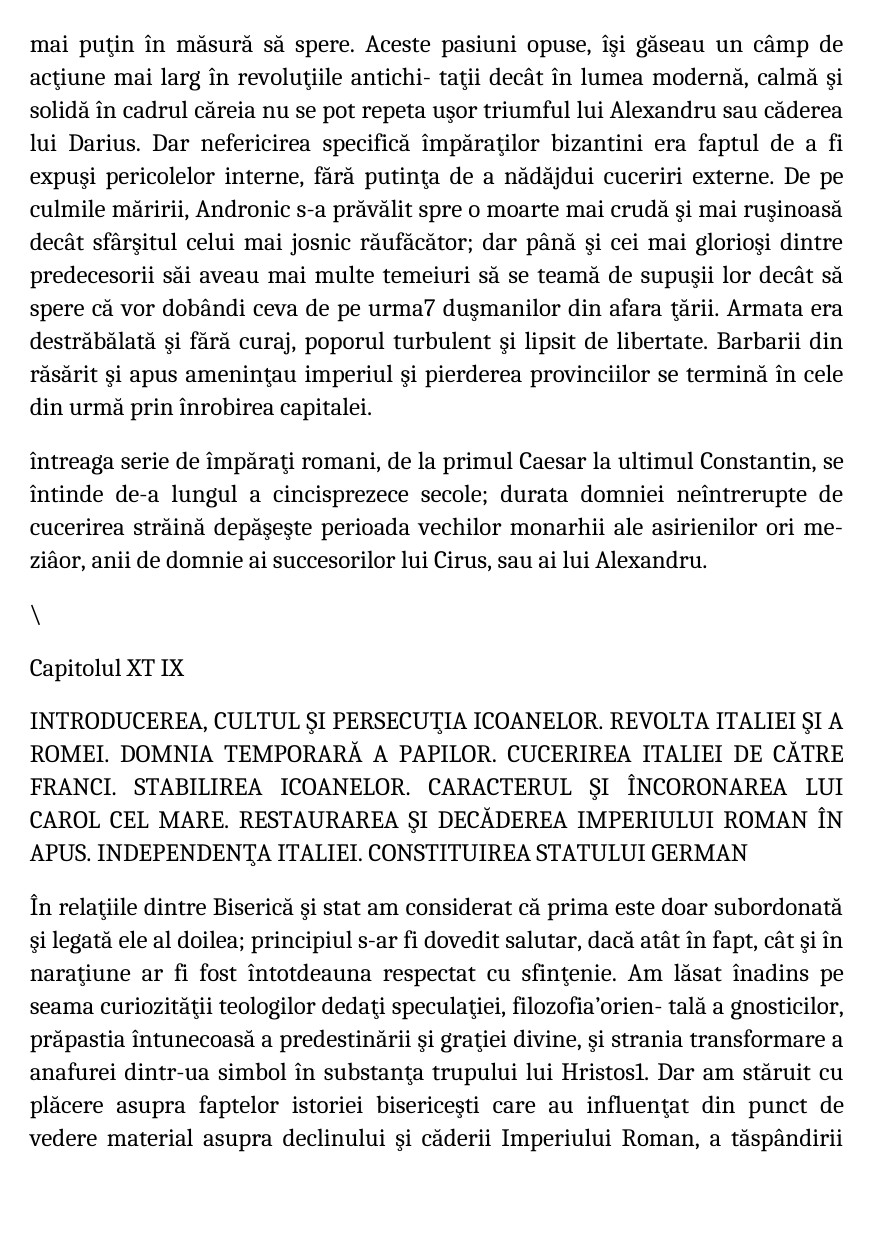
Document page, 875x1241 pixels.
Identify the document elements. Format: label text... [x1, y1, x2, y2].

text INTRODUCEREA, CULTUL ŞI PERSECUŢIA ICOANELOR. REVOLTA ITALIEI ŞI A ROMEI. DOMNIA TEMPORARĂ A PAPILOR. CUCERIREA ITALIEI DE CĂTRE FRANCI. STABILIREA ICOANELOR. CARACTERUL ŞI ÎNCORONAREA LUI CAROL CEL MARE. RESTAURAREA ŞI DECĂDEREA IMPERIULUI ROMAN ÎN APUS. INDEPENDENŢA ITALIEI. CONSTITUIREA STATULUI GERMAN [29, 707, 844, 868]
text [29, 29, 844, 422]
text Capitolul XT IX [29, 653, 844, 682]
text întreaga serie de împăraţi romani, de la primul Caesar la ultimul Constantin, se întinde de-a lungul a cincisprezece secole; durata domniei neîntrerupte de cucerirea străină depăşeşte perioada vechilor monarhii ale asirienilor ori me- ziâor, anii de domnie ai succesorilor lui Cirus, sau ai lui Alexandru. [29, 447, 844, 574]
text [29, 893, 844, 1153]
text \ [29, 599, 844, 628]
